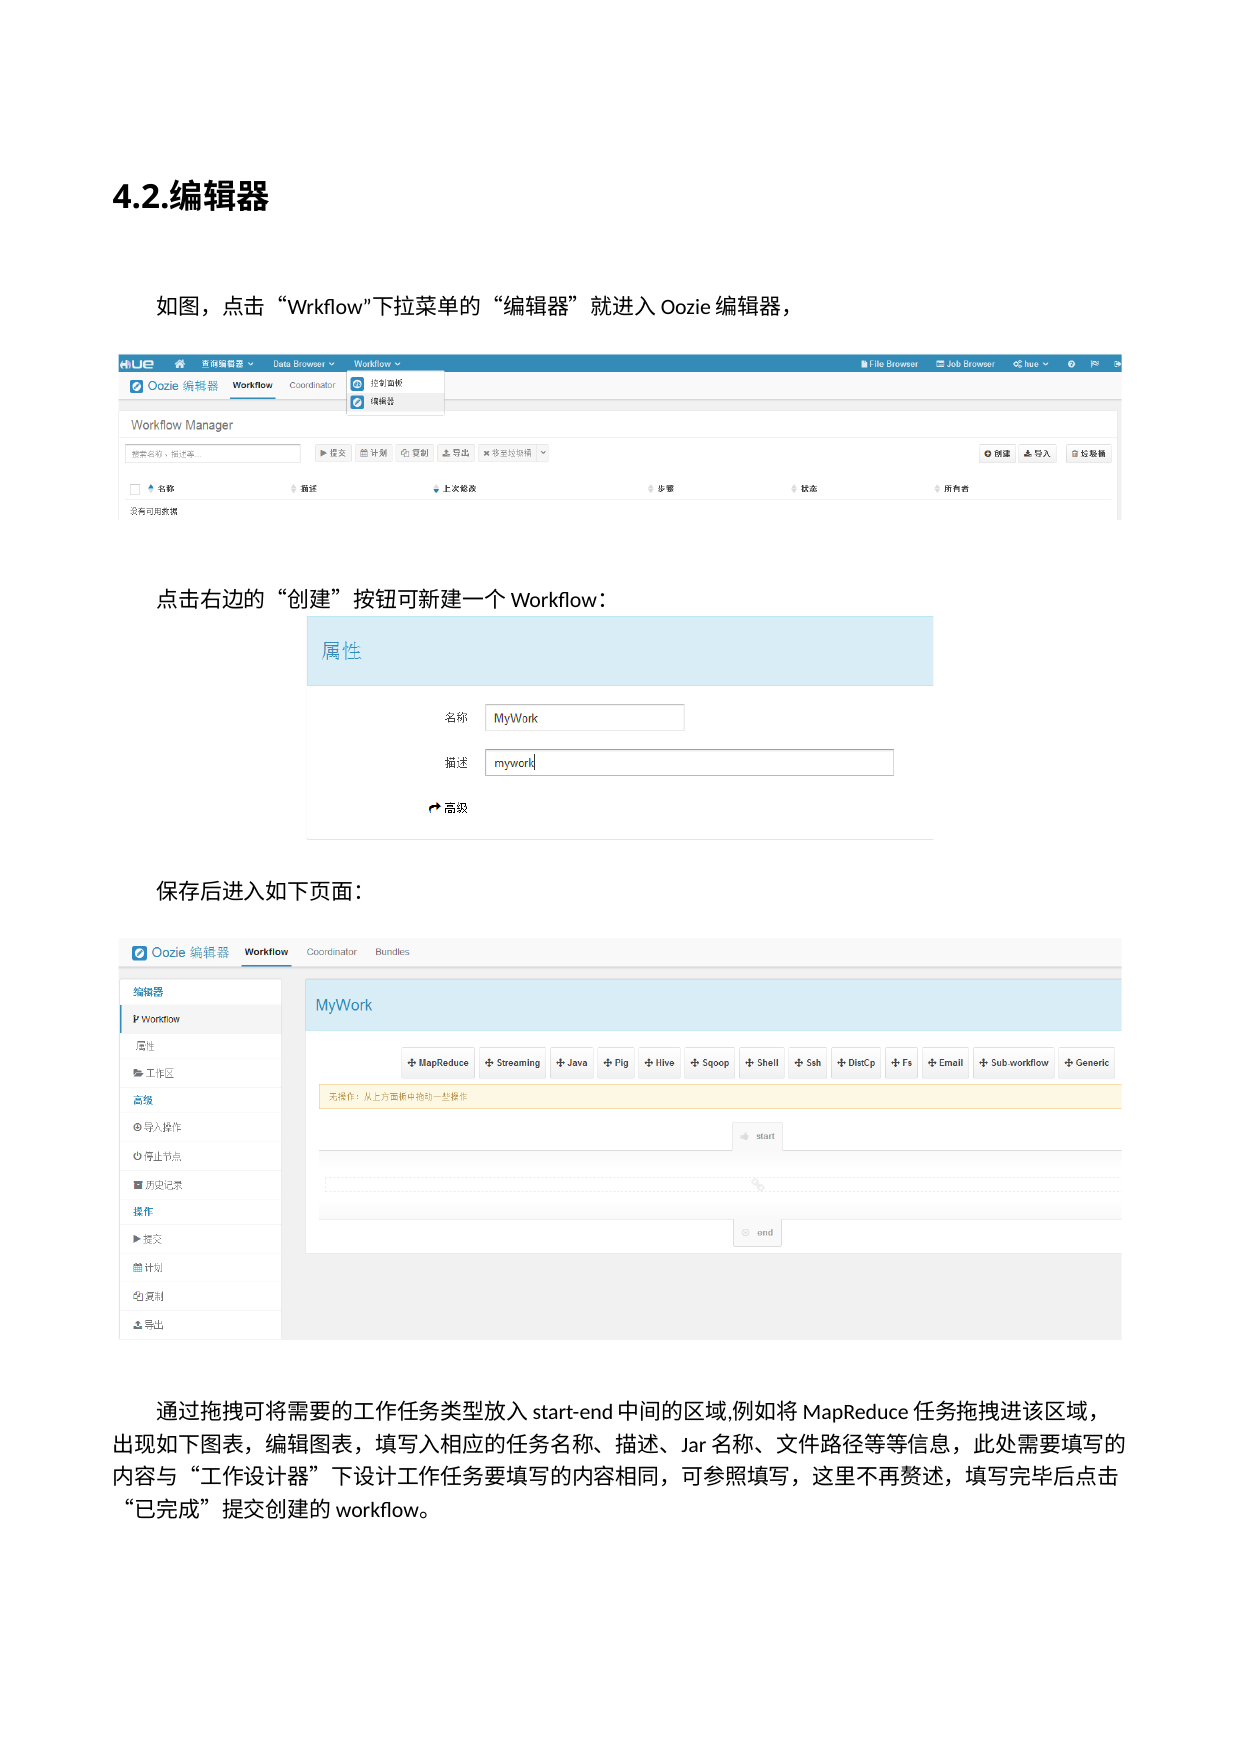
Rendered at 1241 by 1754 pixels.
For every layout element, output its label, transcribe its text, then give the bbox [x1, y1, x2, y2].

text 保存后进入如下页面： [112, 874, 1128, 906]
picture [118, 353, 1122, 520]
text 如图，点击“Wrkflow”下拉菜单的“编辑器”就进入Oozie编辑器， [112, 289, 1128, 321]
picture [118, 938, 1122, 1340]
text 通过拖拽可将需要的工作任务类型放入start-end中间的区域,例如将MapReduce任务拖拽进该区域，出现如下图表，编辑图表，填写入相应的任务名称、描述、Jar名称、文件路径等等信息，此处需要填写的内容与“工作设计器”下设计工作任务要填写的内容相同，可参照填写，这里不再赘述，填写完毕后点击“已完成”提交创建的workflow。 [112, 1394, 1128, 1524]
picture [306, 613, 934, 840]
text 点击右边的“创建”按钮可新建一个Workflow： [112, 581, 1128, 614]
subtitle 4.2.编辑器 [112, 162, 1128, 227]
